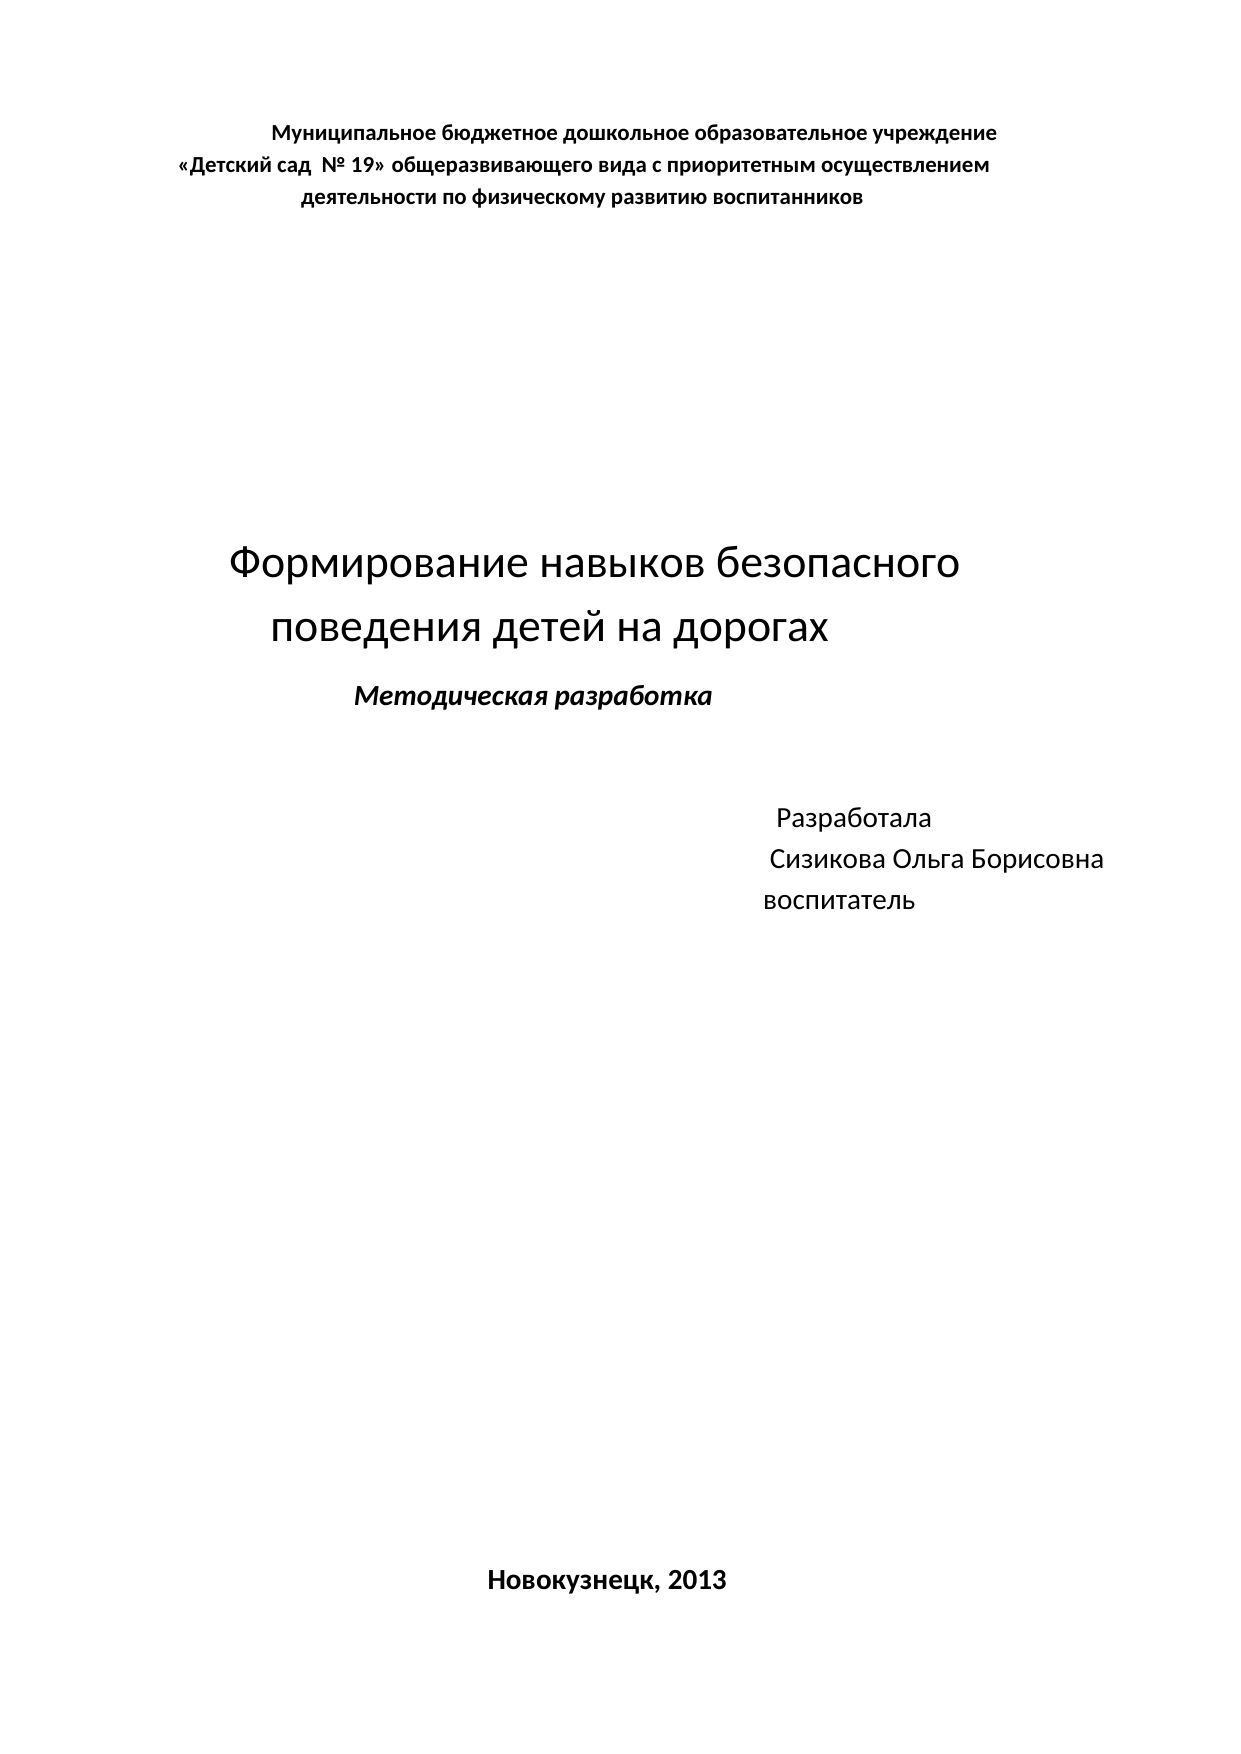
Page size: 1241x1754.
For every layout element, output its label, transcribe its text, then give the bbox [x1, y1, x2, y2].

text Разработала Сизикова Ольга Борисовна воспитатель [177, 799, 1152, 917]
text Муниципальное бюджетное дошкольное образовательное учреждение «Детский сад № 19» общеразвивающего вида с приоритетным осуществлением деятельности по физическому развитию воспитанников [177, 118, 1152, 243]
text Формирование навыков безопасного поведения детей на дорогах Методическая разработка [177, 533, 1152, 717]
text Новокузнецк, 2013 [177, 1561, 1152, 1596]
